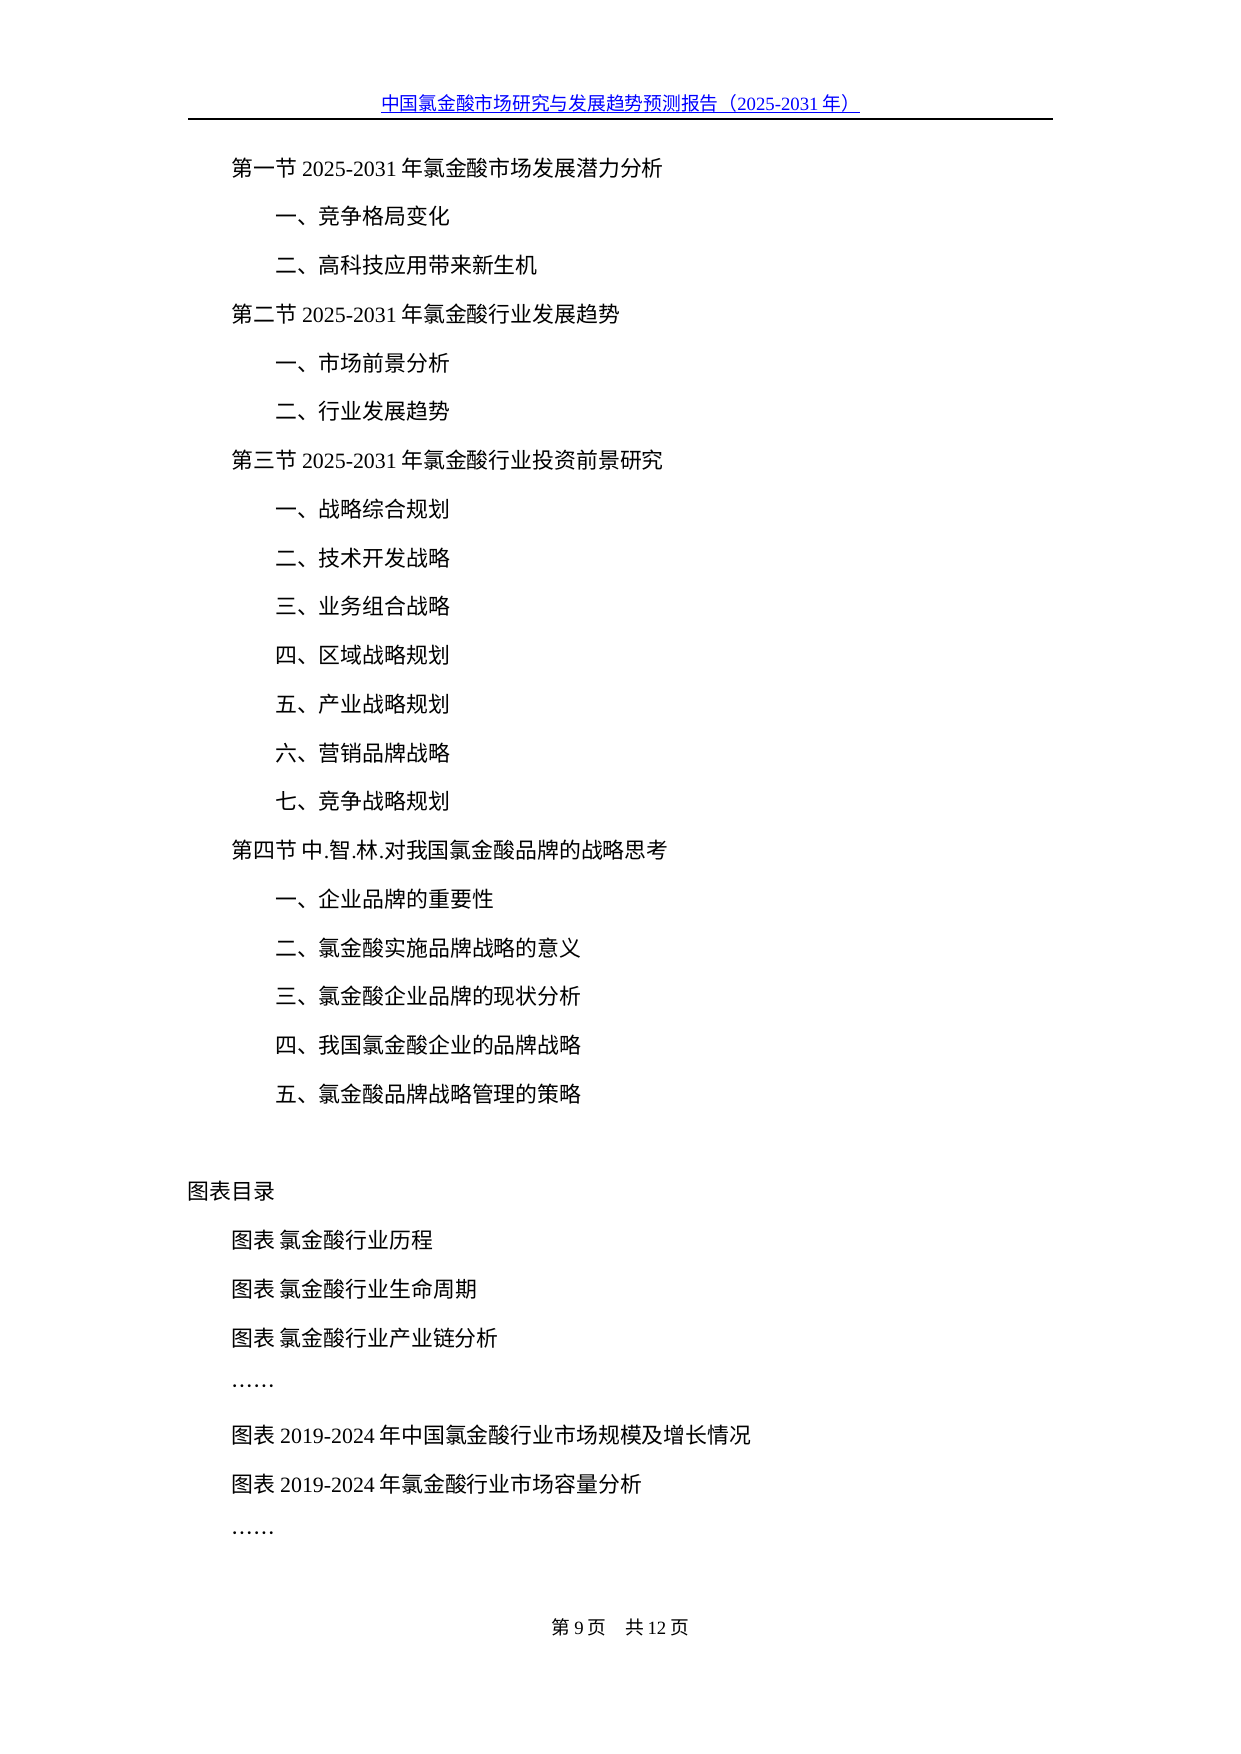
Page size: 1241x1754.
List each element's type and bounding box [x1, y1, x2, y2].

text [187, 150, 1053, 1548]
